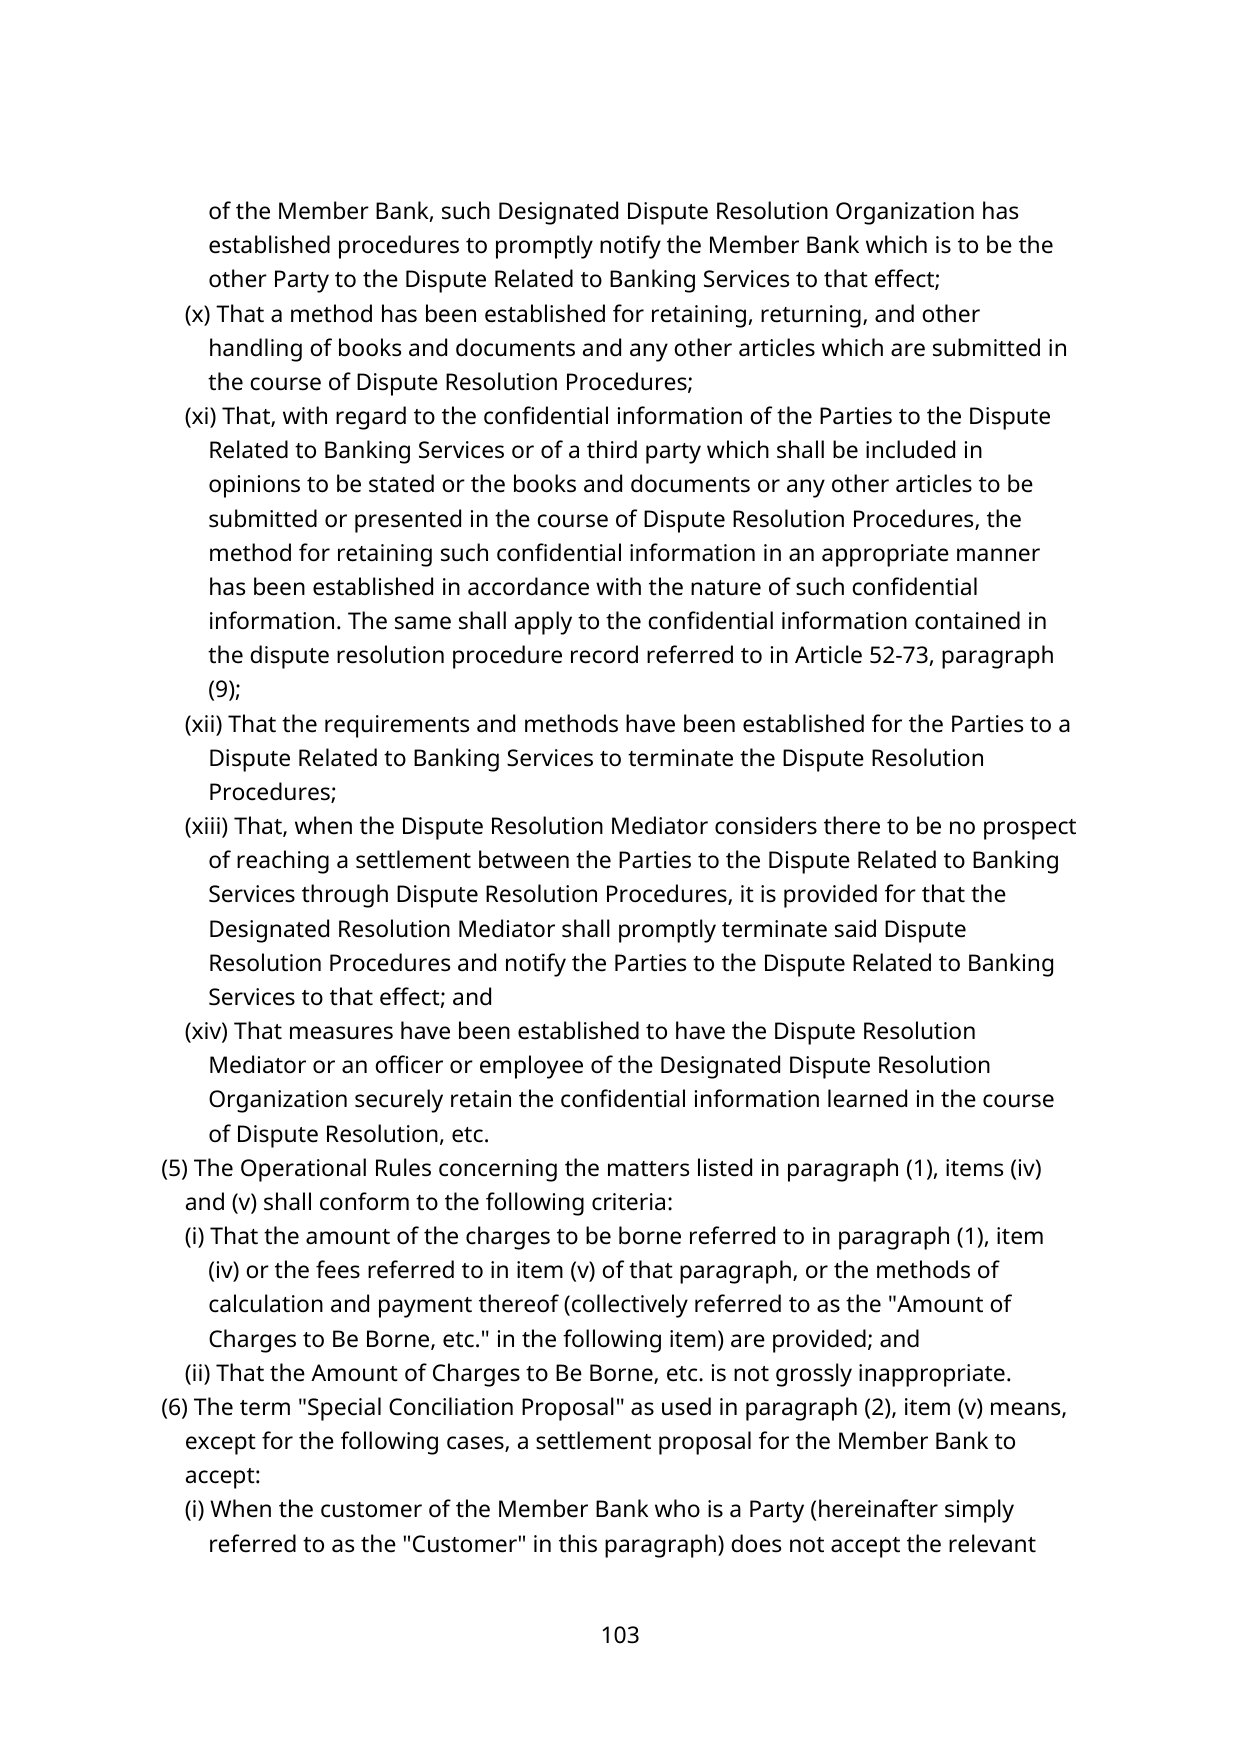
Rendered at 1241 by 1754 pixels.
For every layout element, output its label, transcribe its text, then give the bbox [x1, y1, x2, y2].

text (6) The term "Special Conciliation Proposal" as used in paragraph (2), item (v) means, except for the following cases, a settlement proposal for the Member Bank to accept: [161, 1389, 1079, 1492]
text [184, 1492, 1079, 1560]
text (xiii) That, when the Dispute Resolution Mediator considers there to be no prospect of reaching a settlement between the Parties to the Dispute Related to Banking Services through Dispute Resolution Procedures, it is provided for that the Designated Resolution Mediator shall promptly terminate said Dispute Resolution Procedures and notify the Parties to the Dispute Related to Banking Services to that effect; and [184, 809, 1079, 1014]
text (ii) That the Amount of Charges to Be Borne, etc. is not grossly inappropriate. [184, 1355, 1079, 1389]
text (xiv) That measures have been established to have the Dispute Resolution Mediator or an officer or employee of the Designated Dispute Resolution Organization securely retain the confidential information learned in the course of Dispute Resolution, etc. [184, 1014, 1079, 1150]
text (x) That a method has been established for retaining, returning, and other handling of books and documents and any other articles which are submitted in the course of Dispute Resolution Procedures; [184, 296, 1079, 399]
text (i) That the amount of the charges to be borne referred to in paragraph (1), item (iv) or the fees referred to in item (v) of that paragraph, or the methods of calculation and payment thereof (collectively referred to as the "Amount of Charges to Be Borne, etc." in the following item) are provided; and [184, 1219, 1079, 1355]
text (5) The Operational Rules concerning the matters listed in paragraph (1), items (iv) and (v) shall conform to the following criteria: [161, 1150, 1079, 1219]
text (xi) That, with regard to the confidential information of the Parties to the Dispute Related to Banking Services or of a third party which shall be included in opinions to be stated or the books and documents or any other articles to be submitted or presented in the course of Dispute Resolution Procedures, the method for retaining such confidential information in an appropriate manner has been established in accordance with the nature of such confidential information. The same shall apply to the confidential information contained in the dispute resolution procedure record referred to in Article 52-73, paragraph (9); [184, 399, 1079, 706]
text (xii) That the requirements and methods have been established for the Parties to a Dispute Related to Banking Services to terminate the Dispute Resolution Procedures; [184, 706, 1079, 809]
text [184, 194, 1079, 296]
